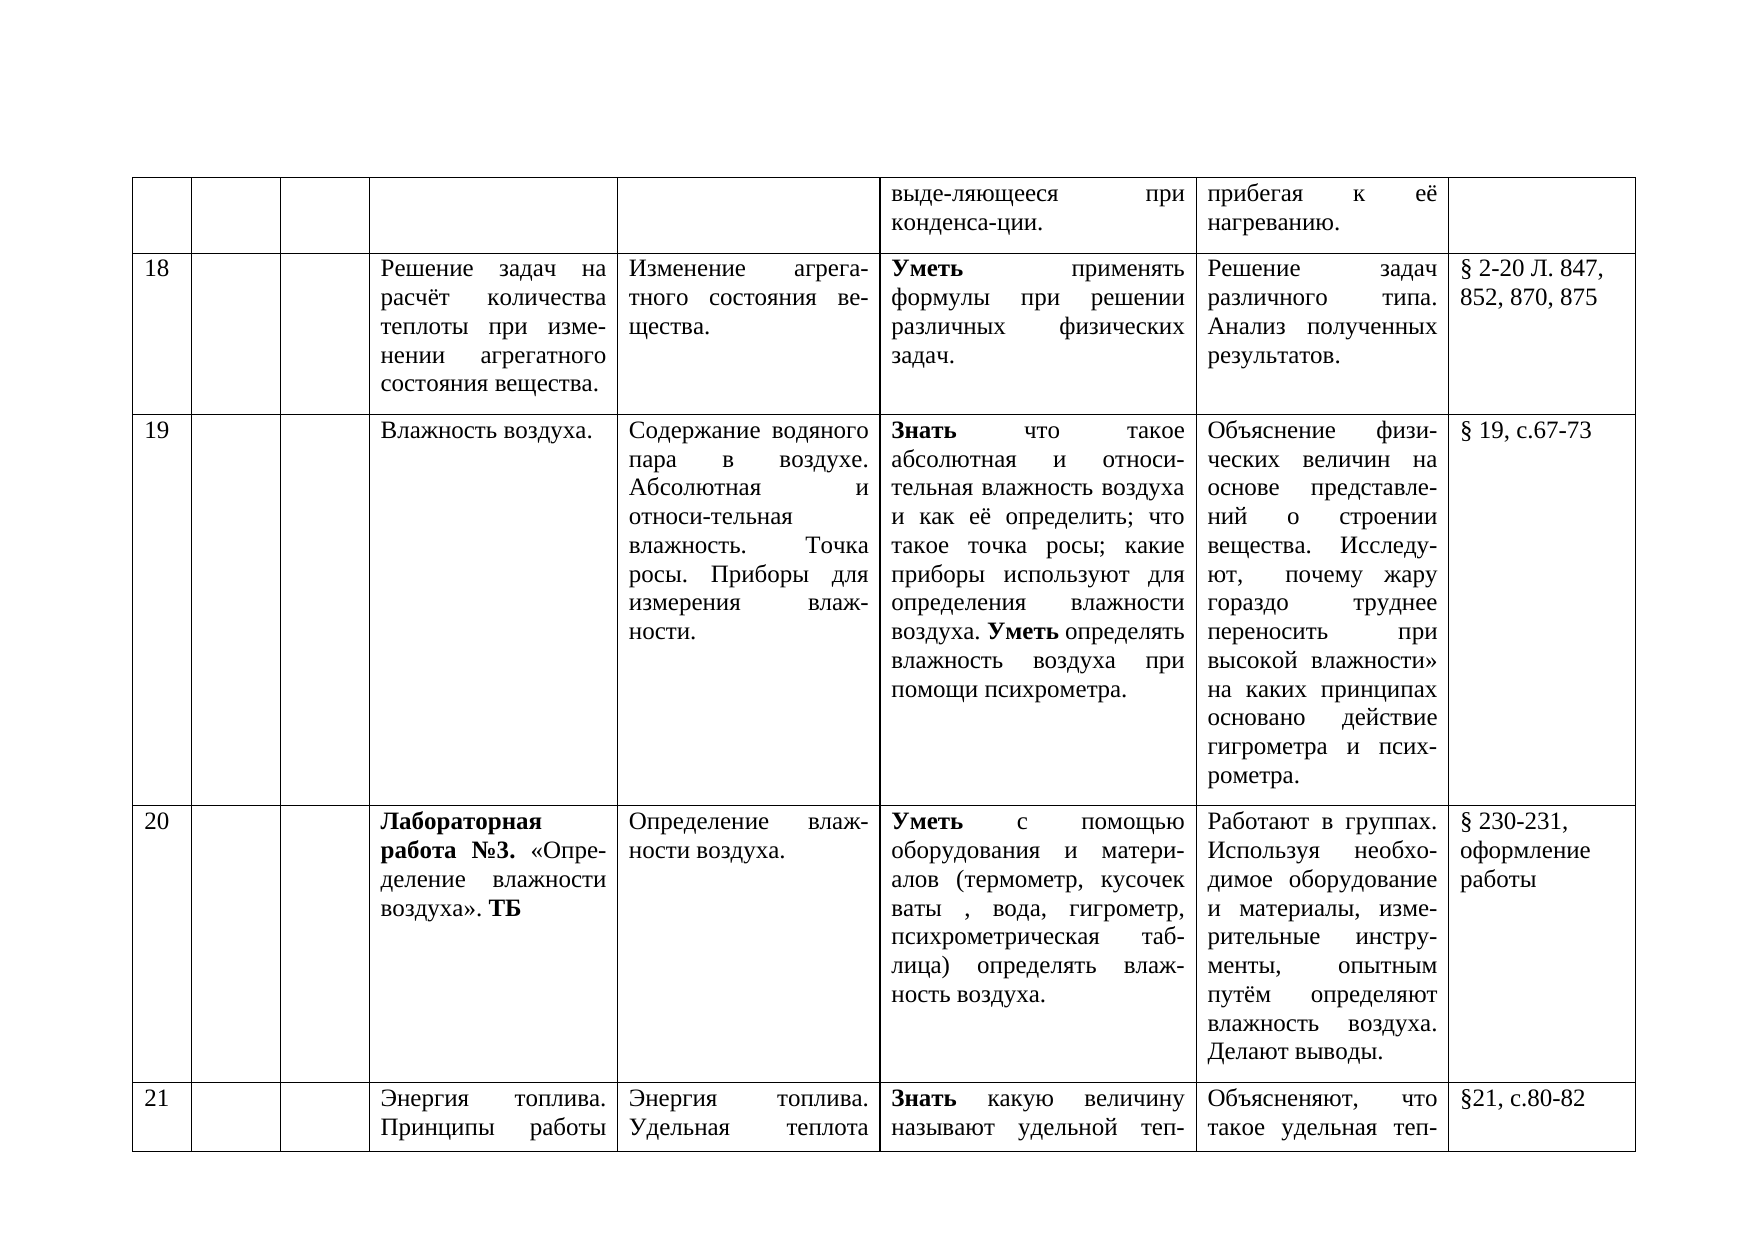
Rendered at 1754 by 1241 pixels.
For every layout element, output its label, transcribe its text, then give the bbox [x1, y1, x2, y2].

table_cell Содержание водяного пара в воздухе. Абсолютная и относи-тельная влажность. Точка росы. Приборы для измерения влаж-ности. [618, 415, 879, 805]
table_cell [618, 178, 879, 252]
table_cell Работают в группах. Используя необхо-димое оборудование и материалы, изме-рительные инстру-менты, опытным путём определяют влажность воздуха. Делают выводы. [1197, 806, 1448, 1082]
table_cell § 230-231, оформление работы [1449, 806, 1635, 1082]
table_cell [281, 1083, 369, 1151]
table_cell [192, 806, 280, 1082]
table_cell [192, 178, 280, 252]
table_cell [881, 178, 1196, 252]
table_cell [1197, 178, 1448, 252]
table_cell [281, 806, 369, 1082]
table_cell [370, 178, 617, 252]
table_cell Решение задач на расчёт количества теплоты при изме-нении агрегатного состояния вещества. [370, 254, 617, 414]
table_cell 21 [133, 1083, 191, 1151]
table_cell 19 [133, 415, 191, 805]
table_cell 20 [133, 806, 191, 1082]
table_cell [618, 1083, 879, 1151]
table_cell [370, 1083, 617, 1151]
table_cell Уметь с помощью оборудования и матери-алов (термометр, кусочек ваты , вода, гигрометр, психрометрическая таб-лица) определять влаж-ность воздуха. [881, 806, 1196, 1082]
table_cell [281, 178, 369, 252]
table_cell § 2-20 Л. 847, 852, 870, 875 [1449, 254, 1635, 414]
table_cell [192, 415, 280, 805]
table_cell Влажность воздуха. [370, 415, 617, 805]
table_cell §21, с.80-82 [1449, 1083, 1635, 1151]
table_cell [1197, 1083, 1448, 1151]
table_cell [281, 254, 369, 414]
table_cell Изменение агрега-тного состояния ве-щества. [618, 254, 879, 414]
table_cell Уметь применять формулы при решении различных физических задач. [881, 254, 1196, 414]
table_cell Определение влаж-ности воздуха. [618, 806, 879, 1082]
table_cell [192, 1083, 280, 1151]
table_cell Решение задач различного типа. Анализ полученных результатов. [1197, 254, 1448, 414]
table_cell Знать что такое абсолютная и относи-тельная влажность воздуха и как её определить; что такое точка росы; какие приборы используют для определения влажности воздуха. Уметь определять влажность воздуха при помощи психрометра. [881, 415, 1196, 805]
table_cell § 19, с.67-73 [1449, 415, 1635, 805]
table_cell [881, 1083, 1196, 1151]
table_cell 18 [133, 254, 191, 414]
table_cell Объяснение физи-ческих величин на основе представле-ний о строении вещества. Исследу-ют, почему жару гораздо труднее переносить при высокой влажности» на каких принципах основано действие гигрометра и псих-рометра. [1197, 415, 1448, 805]
table_cell [192, 254, 280, 414]
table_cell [1449, 178, 1635, 252]
table_cell [281, 415, 369, 805]
table_cell Лабораторная работа №3. «Опре-деление влажности воздуха». ТБ [370, 806, 617, 1082]
table_cell 17 [133, 178, 191, 252]
